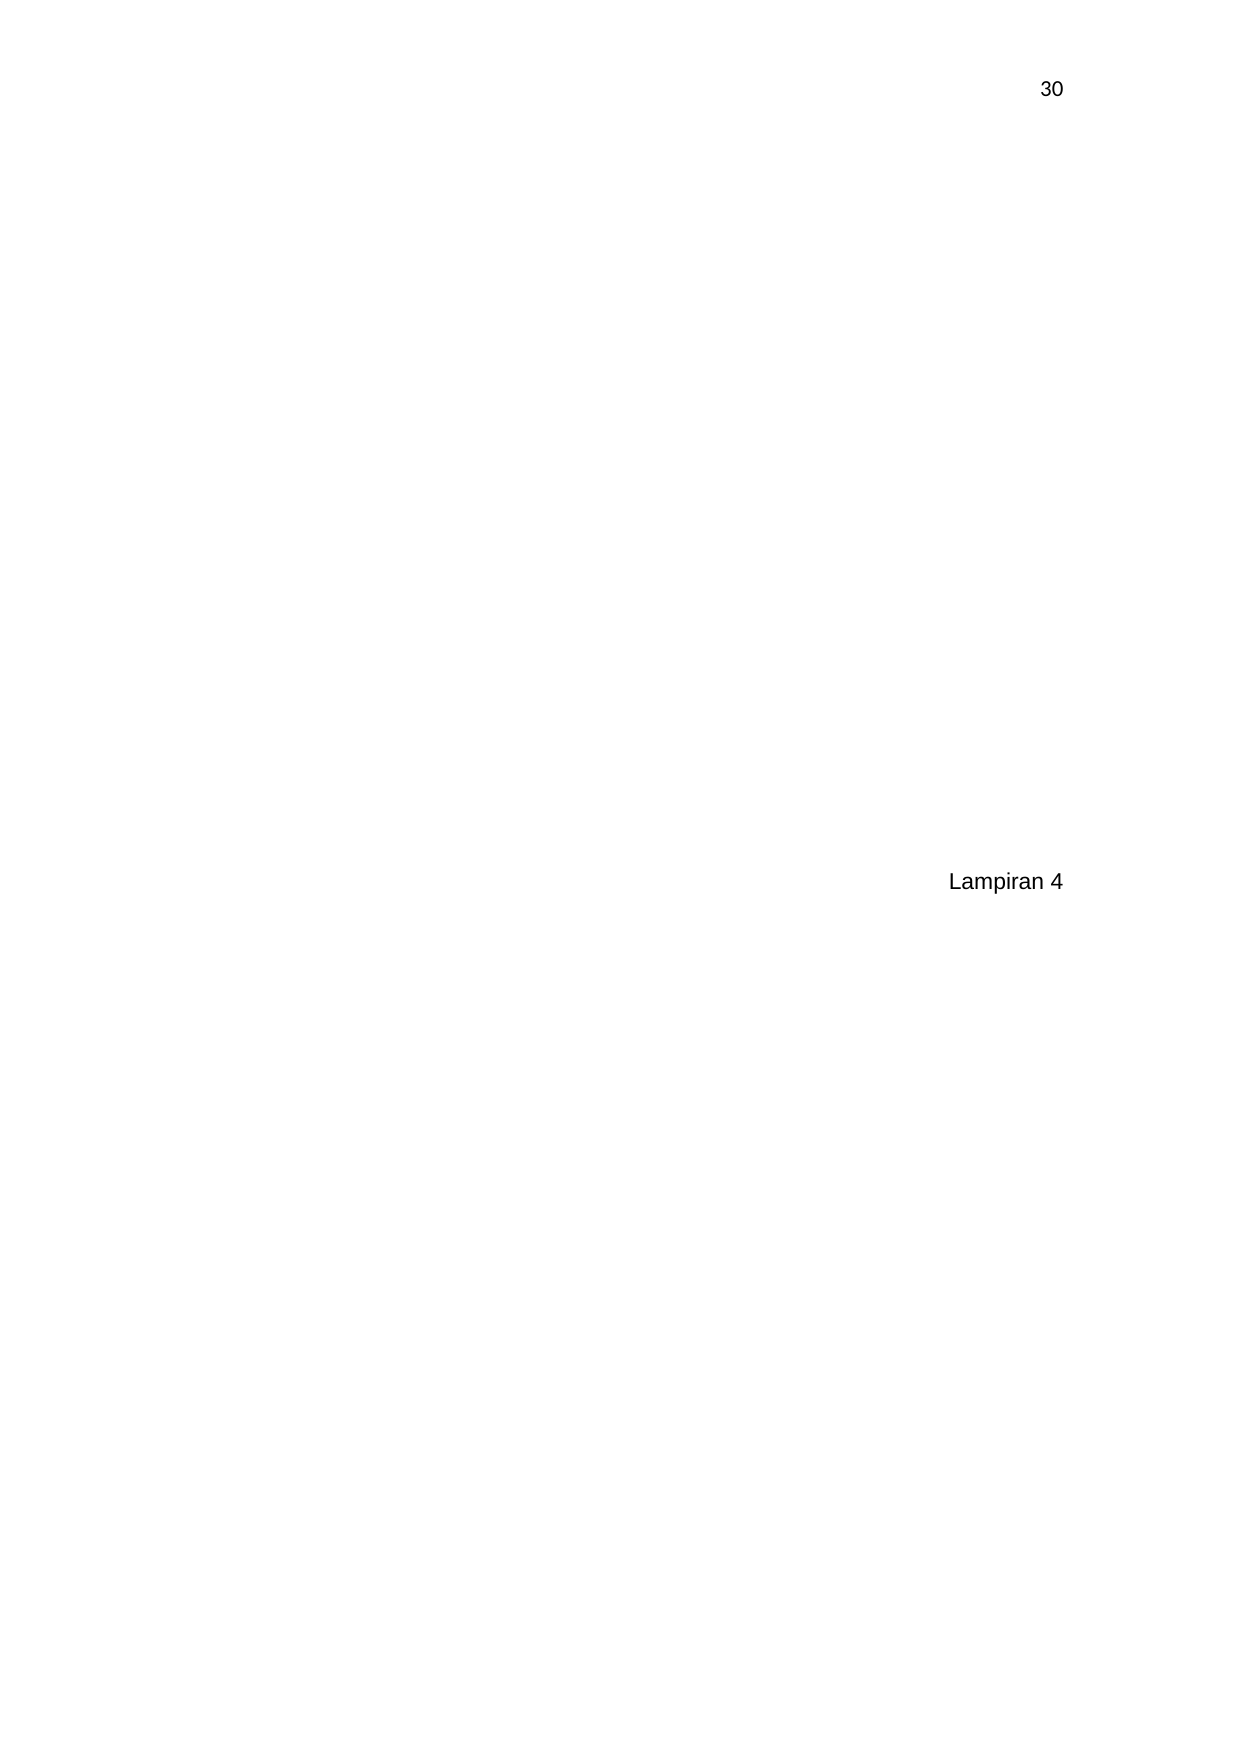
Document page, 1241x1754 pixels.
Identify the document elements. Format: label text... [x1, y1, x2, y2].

text Lampiran 4 [236, 868, 1063, 894]
